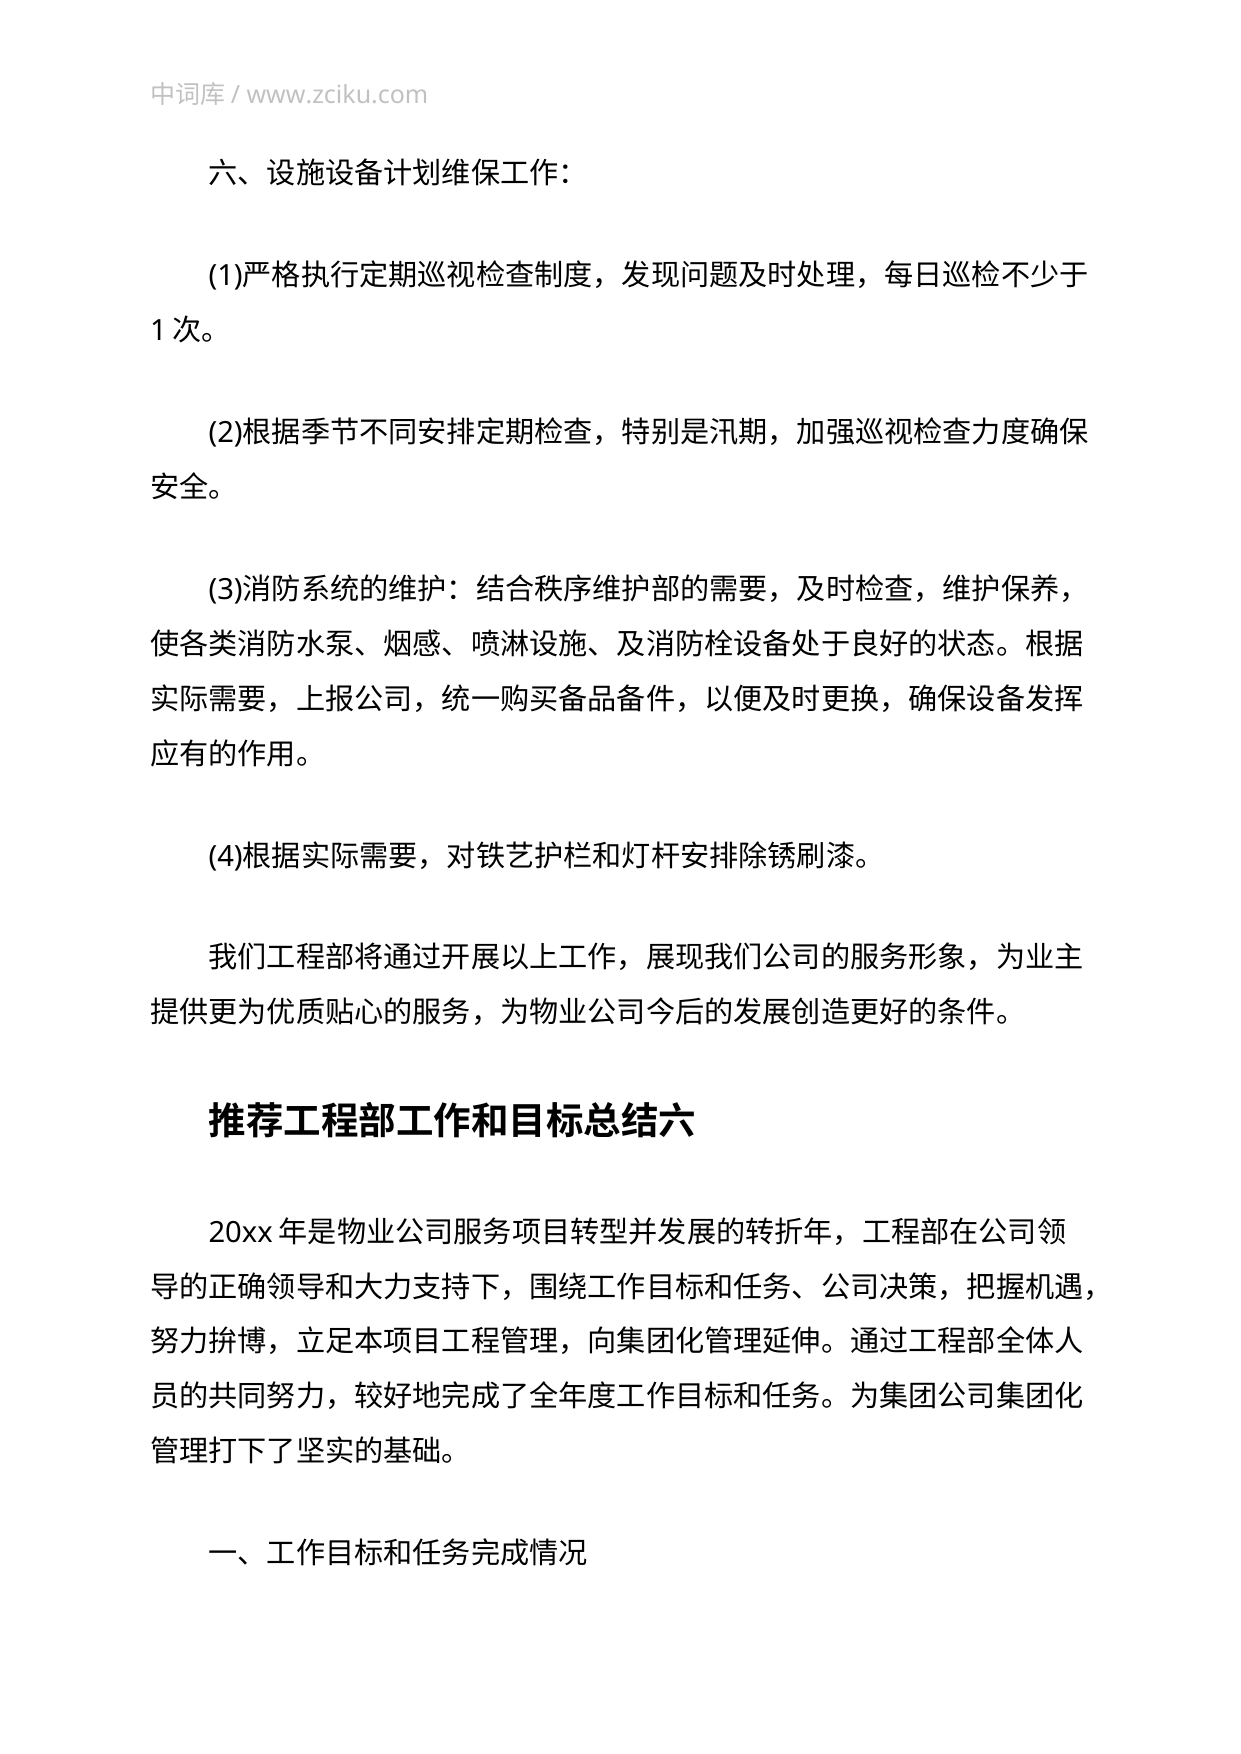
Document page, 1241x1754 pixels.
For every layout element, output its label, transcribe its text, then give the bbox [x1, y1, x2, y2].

text (1)严格执行定期巡视检查制度，发现问题及时处理，每日巡检不少于1次。 [150, 252, 1090, 349]
text 我们工程部将通过开展以上工作，展现我们公司的服务形象，为业主提供更为优质贴心的服务，为物业公司今后的发展创造更好的条件。 [150, 934, 1090, 1031]
text (3)消防系统的维护：结合秩序维护部的需要，及时检查，维护保养，使各类消防水泵、烟感、喷淋设施、及消防栓设备处于良好的状态。根据实际需要，上报公司，统一购买备品备件，以便及时更换，确保设备发挥应有的作用。 [150, 566, 1090, 773]
text (2)根据季节不同安排定期检查，特别是汛期，加强巡视检查力度确保安全。 [150, 409, 1090, 506]
text (4)根据实际需要，对铁艺护栏和灯杆安排除锈刷漆。 [150, 832, 1090, 874]
text 一、工作目标和任务完成情况 [150, 1529, 1090, 1572]
text 20xx年是物业公司服务项目转型并发展的转折年，工程部在公司领导的正确领导和大力支持下，围绕工作目标和任务、公司决策，把握机遇，努力拚博，立足本项目工程管理，向集团化管理延伸。通过工程部全体人员的共同努力，较好地完成了全年度工作目标和任务。为集团公司集团化管理打下了坚实的基础。 [150, 1208, 1090, 1470]
text 六、设施设备计划维保工作： [150, 150, 1090, 192]
text 推荐工程部工作和目标总结六 [150, 1091, 1090, 1145]
